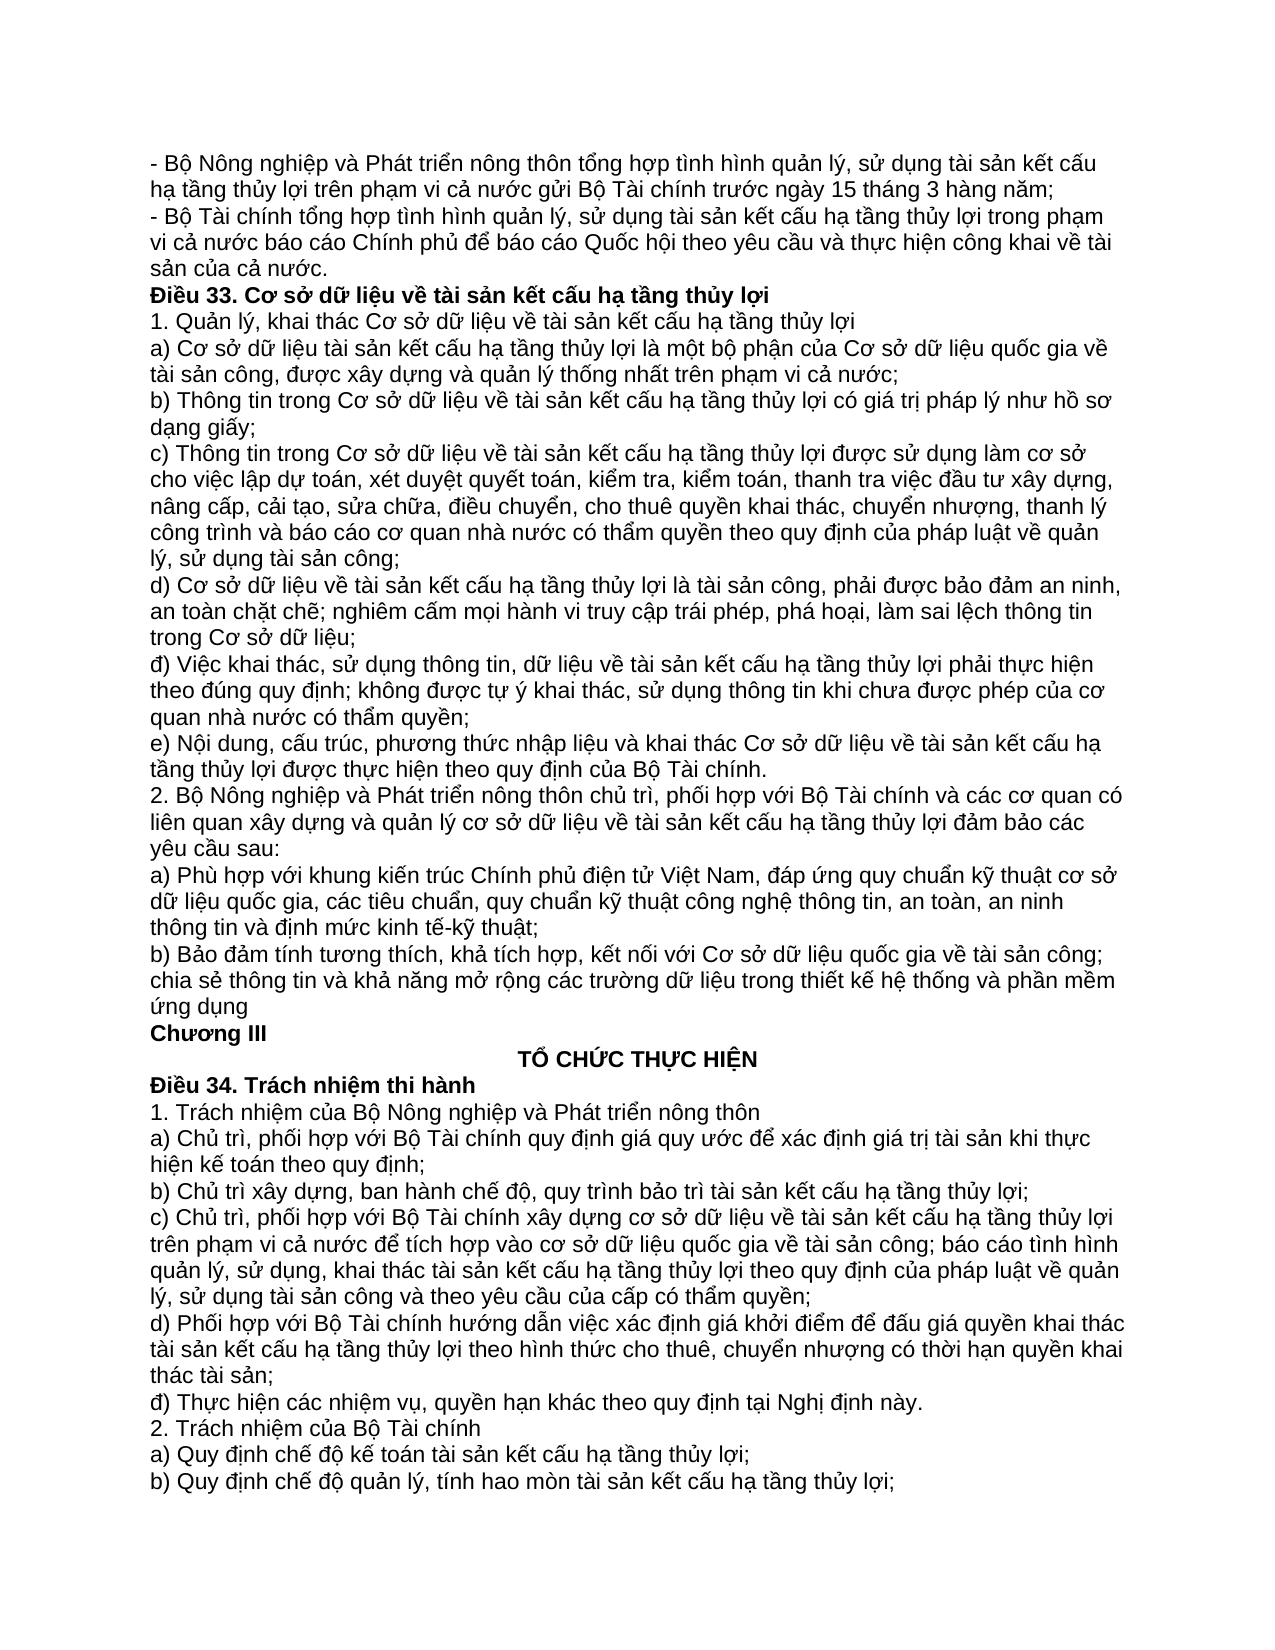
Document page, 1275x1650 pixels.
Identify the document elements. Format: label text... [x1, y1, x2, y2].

text a) Quy định chế độ kế toán tài sản kết cấu hạ tầng thủy lợi; [150, 1441, 1125, 1468]
text d) Phối hợp với Bộ Tài chính hướng dẫn việc xác định giá khởi điểm để đấu giá quyền khai thác tài sản kết cấu hạ tầng thủy lợi theo hình thức cho thuê, chuyển nhượng có thời hạn quyền khai thác tài sản; [150, 1309, 1125, 1389]
text b) Thông tin trong Cơ sở dữ liệu về tài sản kết cấu hạ tầng thủy lợi có giá trị pháp lý như hồ sơ dạng giấy; [150, 387, 1125, 440]
text - Bộ Tài chính tổng hợp tình hình quản lý, sử dụng tài sản kết cấu hạ tầng thủy lợi trong phạm vi cả nước báo cáo Chính phủ để báo cáo Quốc hội theo yêu cầu và thực hiện công khai về tài sản của cả nước. [150, 203, 1125, 282]
text TỔ CHỨC THỰC HIỆN [150, 1046, 1125, 1072]
text b) Quy định chế độ quản lý, tính hao mòn tài sản kết cấu hạ tầng thủy lợi; [150, 1468, 1125, 1494]
text d) Cơ sở dữ liệu về tài sản kết cấu hạ tầng thủy lợi là tài sản công, phải được bảo đảm an ninh, an toàn chặt chẽ; nghiêm cấm mọi hành vi truy cập trái phép, phá hoại, làm sai lệch thông tin trong Cơ sở dữ liệu; [150, 572, 1125, 651]
text Chương III [150, 1020, 1125, 1046]
text b) Chủ trì xây dựng, ban hành chế độ, quy trình bảo trì tài sản kết cấu hạ tầng thủy lợi; [150, 1178, 1125, 1204]
text b) Bảo đảm tính tương thích, khả tích hợp, kết nối với Cơ sở dữ liệu quốc gia về tài sản công; chia sẻ thông tin và khả năng mở rộng các trường dữ liệu trong thiết kế hệ thống và phần mềm ứng dụng [150, 941, 1125, 1020]
text a) Phù hợp với khung kiến trúc Chính phủ điện tử Việt Nam, đáp ứng quy chuẩn kỹ thuật cơ sở dữ liệu quốc gia, các tiêu chuẩn, quy chuẩn kỹ thuật công nghệ thông tin, an toàn, an ninh thông tin và định mức kinh tế-kỹ thuật; [150, 862, 1125, 941]
text a) Chủ trì, phối hợp với Bộ Tài chính quy định giá quy ước để xác định giá trị tài sản khi thực hiện kế toán theo quy định; [150, 1125, 1125, 1178]
text Điều 34. Trách nhiệm thi hành [150, 1072, 1125, 1099]
text đ) Thực hiện các nhiệm vụ, quyền hạn khác theo quy định tại Nghị định này. [150, 1389, 1125, 1415]
text e) Nội dung, cấu trúc, phương thức nhập liệu và khai thác Cơ sở dữ liệu về tài sản kết cấu hạ tầng thủy lợi được thực hiện theo quy định của Bộ Tài chính. [150, 730, 1125, 782]
text c) Chủ trì, phối hợp với Bộ Tài chính xây dựng cơ sở dữ liệu về tài sản kết cấu hạ tầng thủy lợi trên phạm vi cả nước để tích hợp vào cơ sở dữ liệu quốc gia về tài sản công; báo cáo tình hình quản lý, sử dụng, khai thác tài sản kết cấu hạ tầng thủy lợi theo quy định của pháp luật về quản lý, sử dụng tài sản công và theo yêu cầu của cấp có thẩm quyền; [150, 1204, 1125, 1309]
text - Bộ Nông nghiệp và Phát triển nông thôn tổng hợp tình hình quản lý, sử dụng tài sản kết cấu hạ tầng thủy lợi trên phạm vi cả nước gửi Bộ Tài chính trước ngày 15 tháng 3 hàng năm; [150, 150, 1125, 203]
text a) Cơ sở dữ liệu tài sản kết cấu hạ tầng thủy lợi là một bộ phận của Cơ sở dữ liệu quốc gia về tài sản công, được xây dựng và quản lý thống nhất trên phạm vi cả nước; [150, 334, 1125, 387]
text đ) Việc khai thác, sử dụng thông tin, dữ liệu về tài sản kết cấu hạ tầng thủy lợi phải thực hiện theo đúng quy định; không được tự ý khai thác, sử dụng thông tin khi chưa được phép của cơ quan nhà nước có thẩm quyền; [150, 651, 1125, 730]
text 2. Bộ Nông nghiệp và Phát triển nông thôn chủ trì, phối hợp với Bộ Tài chính và các cơ quan có liên quan xây dựng và quản lý cơ sở dữ liệu về tài sản kết cấu hạ tầng thủy lợi đảm bảo các yêu cầu sau: [150, 782, 1125, 862]
text c) Thông tin trong Cơ sở dữ liệu về tài sản kết cấu hạ tầng thủy lợi được sử dụng làm cơ sở cho việc lập dự toán, xét duyệt quyết toán, kiểm tra, kiểm toán, thanh tra việc đầu tư xây dựng, nâng cấp, cải tạo, sửa chữa, điều chuyển, cho thuê quyền khai thác, chuyển nhượng, thanh lý công trình và báo cáo cơ quan nhà nước có thẩm quyền theo quy định của pháp luật về quản lý, sử dụng tài sản công; [150, 440, 1125, 572]
text 1. Trách nhiệm của Bộ Nông nghiệp và Phát triển nông thôn [150, 1099, 1125, 1125]
text 2. Trách nhiệm của Bộ Tài chính [150, 1415, 1125, 1441]
text 1. Quản lý, khai thác Cơ sở dữ liệu về tài sản kết cấu hạ tầng thủy lợi [150, 308, 1125, 334]
text Điều 33. Cơ sở dữ liệu về tài sản kết cấu hạ tầng thủy lợi [150, 282, 1125, 308]
